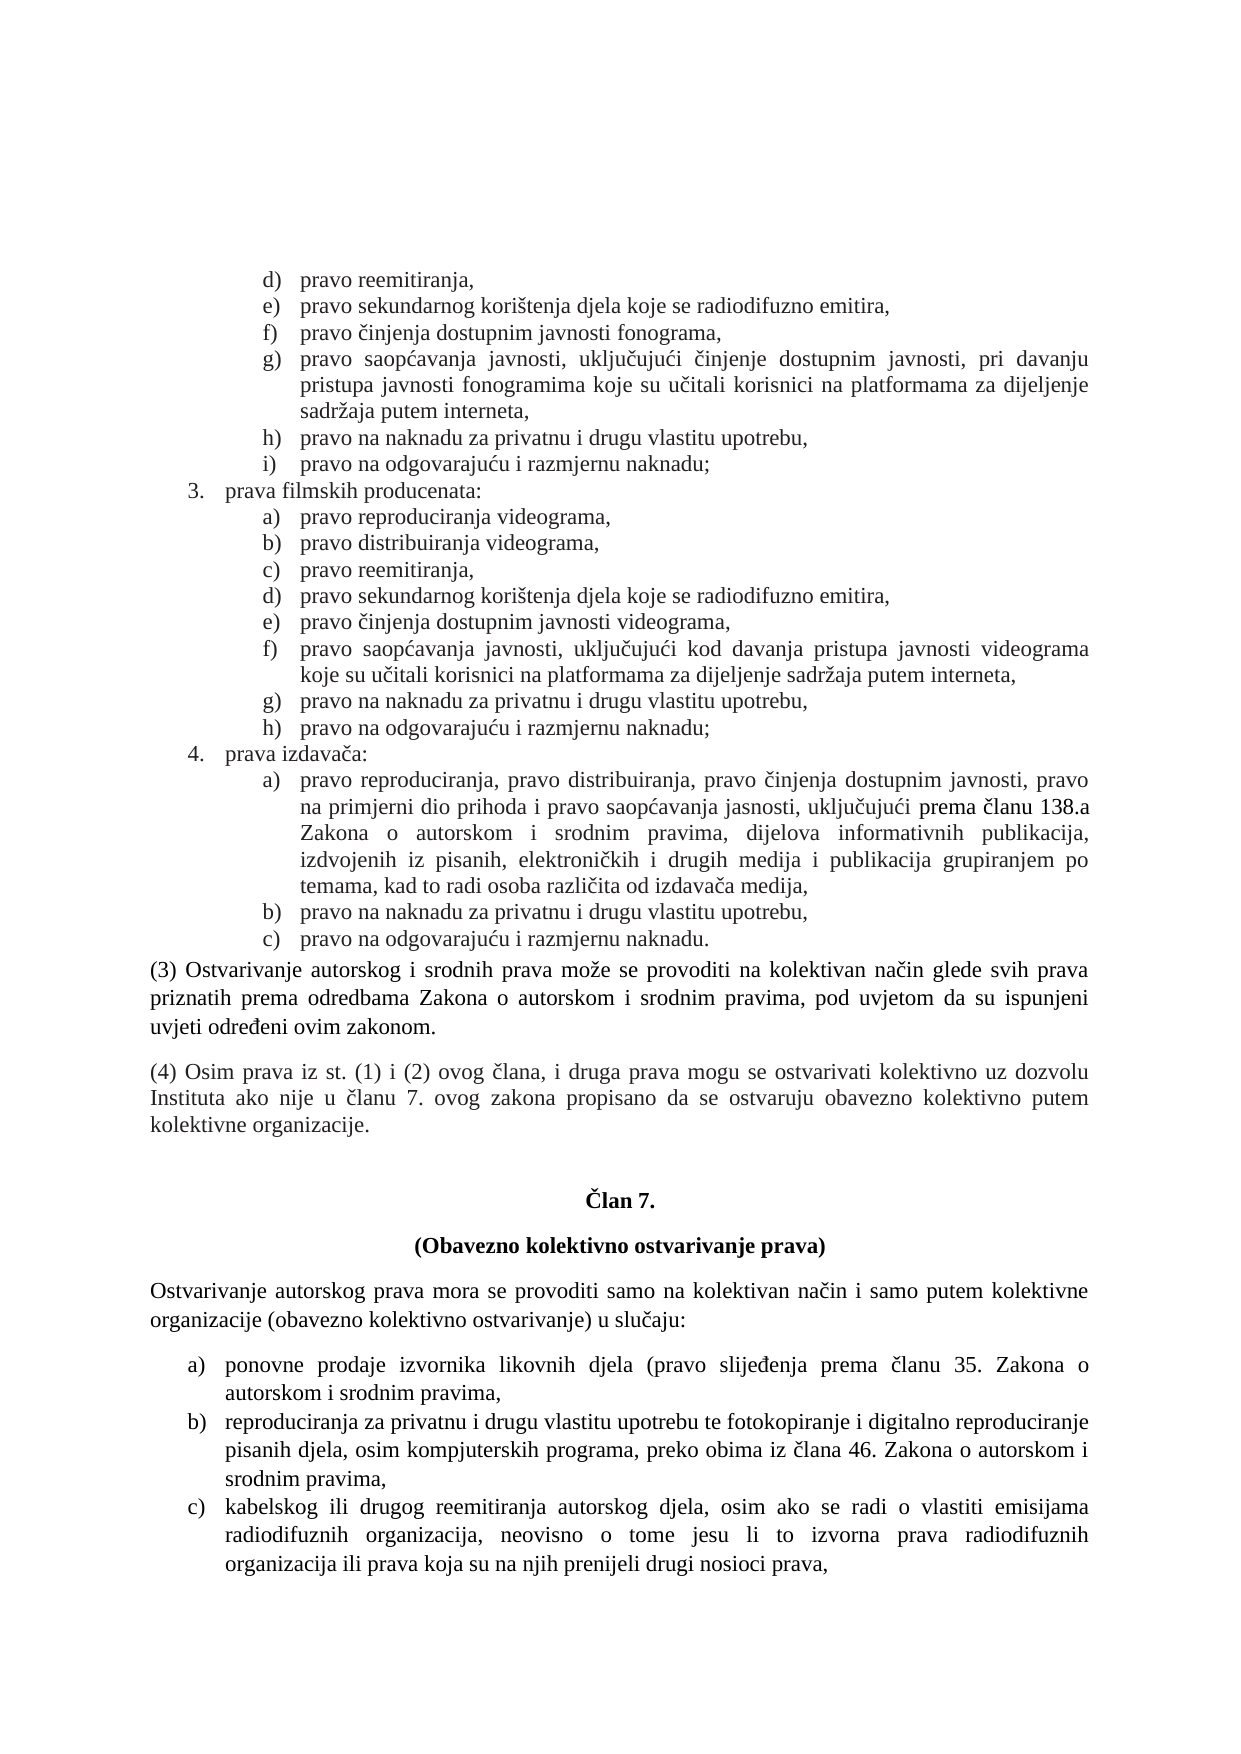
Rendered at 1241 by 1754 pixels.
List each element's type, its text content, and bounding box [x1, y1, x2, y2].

list pravo reproduciranja, pravo distribuiranja, pravo činjenja dostupnim javnosti, pravo na primjerni dio prihoda i pravo saopćavanja jasnosti, uključujući prema članu 138.a Zakona o autorskom i srodnim pravima, dijelova informativnih publikacija, izdvojenih iz pisanih, elektroničkih i drugih medija i publikacija grupiranjem po temama, kad to radi osoba različita od izdavača medija, [262, 767, 1090, 898]
list ponovne prodaje izvornika likovnih djela (pravo slijeđenja prema članu 35. Zakona o autorskom i srodnim pravima, [187, 1351, 1090, 1406]
text (Obavezno kolektivno ostvarivanje prava) [150, 1232, 1090, 1259]
list prava filmskih producenata: [187, 477, 1090, 503]
list pravo činjenja dostupnim javnosti fonograma, [262, 318, 1090, 345]
list pravo na naknadu za privatnu i drugu vlastitu upotrebu, [262, 898, 1090, 925]
list pravo saopćavanja javnosti, uključujući činjenje dostupnim javnosti, pri davanju pristupa javnosti fonogramima koje su učitali korisnici na platformama za dijeljenje sadržaja putem interneta, [262, 345, 1090, 424]
list pravo na odgovarajuću i razmjernu naknadu; [262, 450, 1090, 477]
list pravo na odgovarajuću i razmjernu naknadu; [262, 714, 1090, 740]
list kabelskog ili drugog reemitiranja autorskog djela, osim ako se radi o vlastiti emisijama radiodifuznih organizacija, neovisno o tome jesu li to izvorna prava radiodifuznih organizacija ili prava koja su na njih prenijeli drugi nosioci prava, [187, 1493, 1090, 1576]
list pravo reemitiranja, [262, 266, 1090, 292]
list pravo na naknadu za privatnu i drugu vlastitu upotrebu, [262, 424, 1090, 450]
text (3) Ostvarivanje autorskog i srodnih prava može se provoditi na kolektivan način glede svih prava priznatih prema odredbama Zakona o autorskom i srodnim pravima, pod uvjetom da su ispunjeni uvjeti određeni ovim zakonom. [150, 956, 1090, 1039]
list reproduciranja za privatnu i drugu vlastitu upotrebu te fotokopiranje i digitalno reproduciranje pisanih djela, osim kompjuterskih programa, preko obima iz člana 46. Zakona o autorskom i srodnim pravima, [187, 1408, 1090, 1491]
list pravo reproduciranja videograma, [262, 503, 1090, 529]
list pravo distribuiranja videograma, [262, 529, 1090, 556]
list prava izdavača: [187, 740, 1090, 767]
text Ostvarivanje autorskog prava mora se provoditi samo na kolektivan način i samo putem kolektivne organizacije (obavezno kolektivno ostvarivanje) u slučaju: [150, 1277, 1090, 1332]
list pravo na odgovarajuću i razmjernu naknadu. [262, 925, 1090, 951]
list pravo na naknadu za privatnu i drugu vlastitu upotrebu, [262, 687, 1090, 714]
list pravo reemitiranja, [262, 556, 1090, 582]
text (4) Osim prava iz st. (1) i (2) ovog člana, i druga prava mogu se ostvarivati kolektivno uz dozvolu Instituta ako nije u članu 7. ovog zakona propisano da se ostvaruju obavezno kolektivno putem kolektivne organizacije. [150, 1058, 1090, 1137]
list pravo sekundarnog korištenja djela koje se radiodifuzno emitira, [262, 582, 1090, 608]
list pravo saopćavanja javnosti, uključujući kod davanja pristupa javnosti videograma koje su učitali korisnici na platformama za dijeljenje sadržaja putem interneta, [262, 635, 1090, 687]
list pravo sekundarnog korištenja djela koje se radiodifuzno emitira, [262, 292, 1090, 318]
text Član 7. [150, 1187, 1090, 1213]
list pravo činjenja dostupnim javnosti videograma, [262, 608, 1090, 635]
